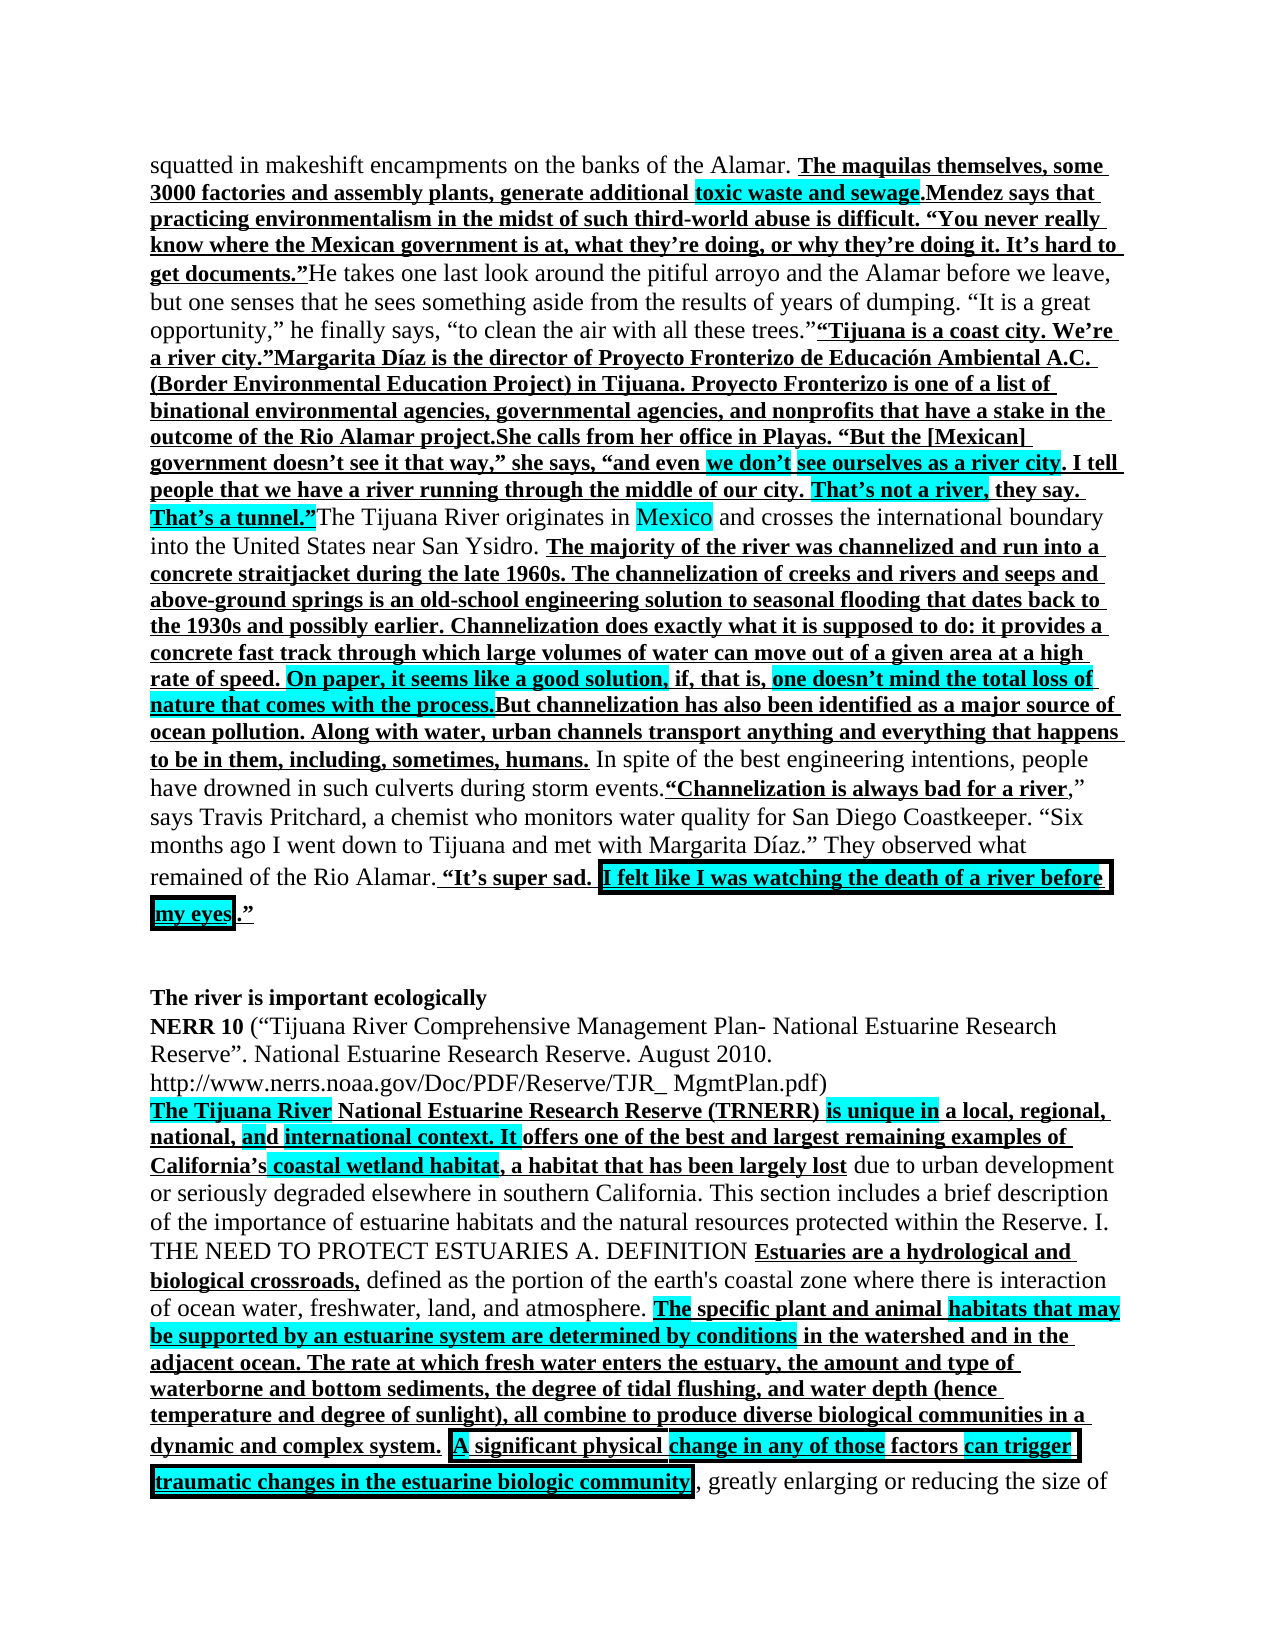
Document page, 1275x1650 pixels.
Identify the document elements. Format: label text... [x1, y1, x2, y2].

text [150, 150, 1125, 741]
text NERR 10 (“Tijuana River Comprehensive Management Plan- National Estuarine Research Reserve”. National Estuarine Research Reserve. August 2010. http://www.nerrs.noaa.gov/Doc/PDF/Reserve/TJR_ MgmtPlan.pdf) [150, 1011, 1125, 1097]
subtitle The river is important ecologically [150, 984, 1125, 1011]
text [150, 1097, 1125, 1499]
